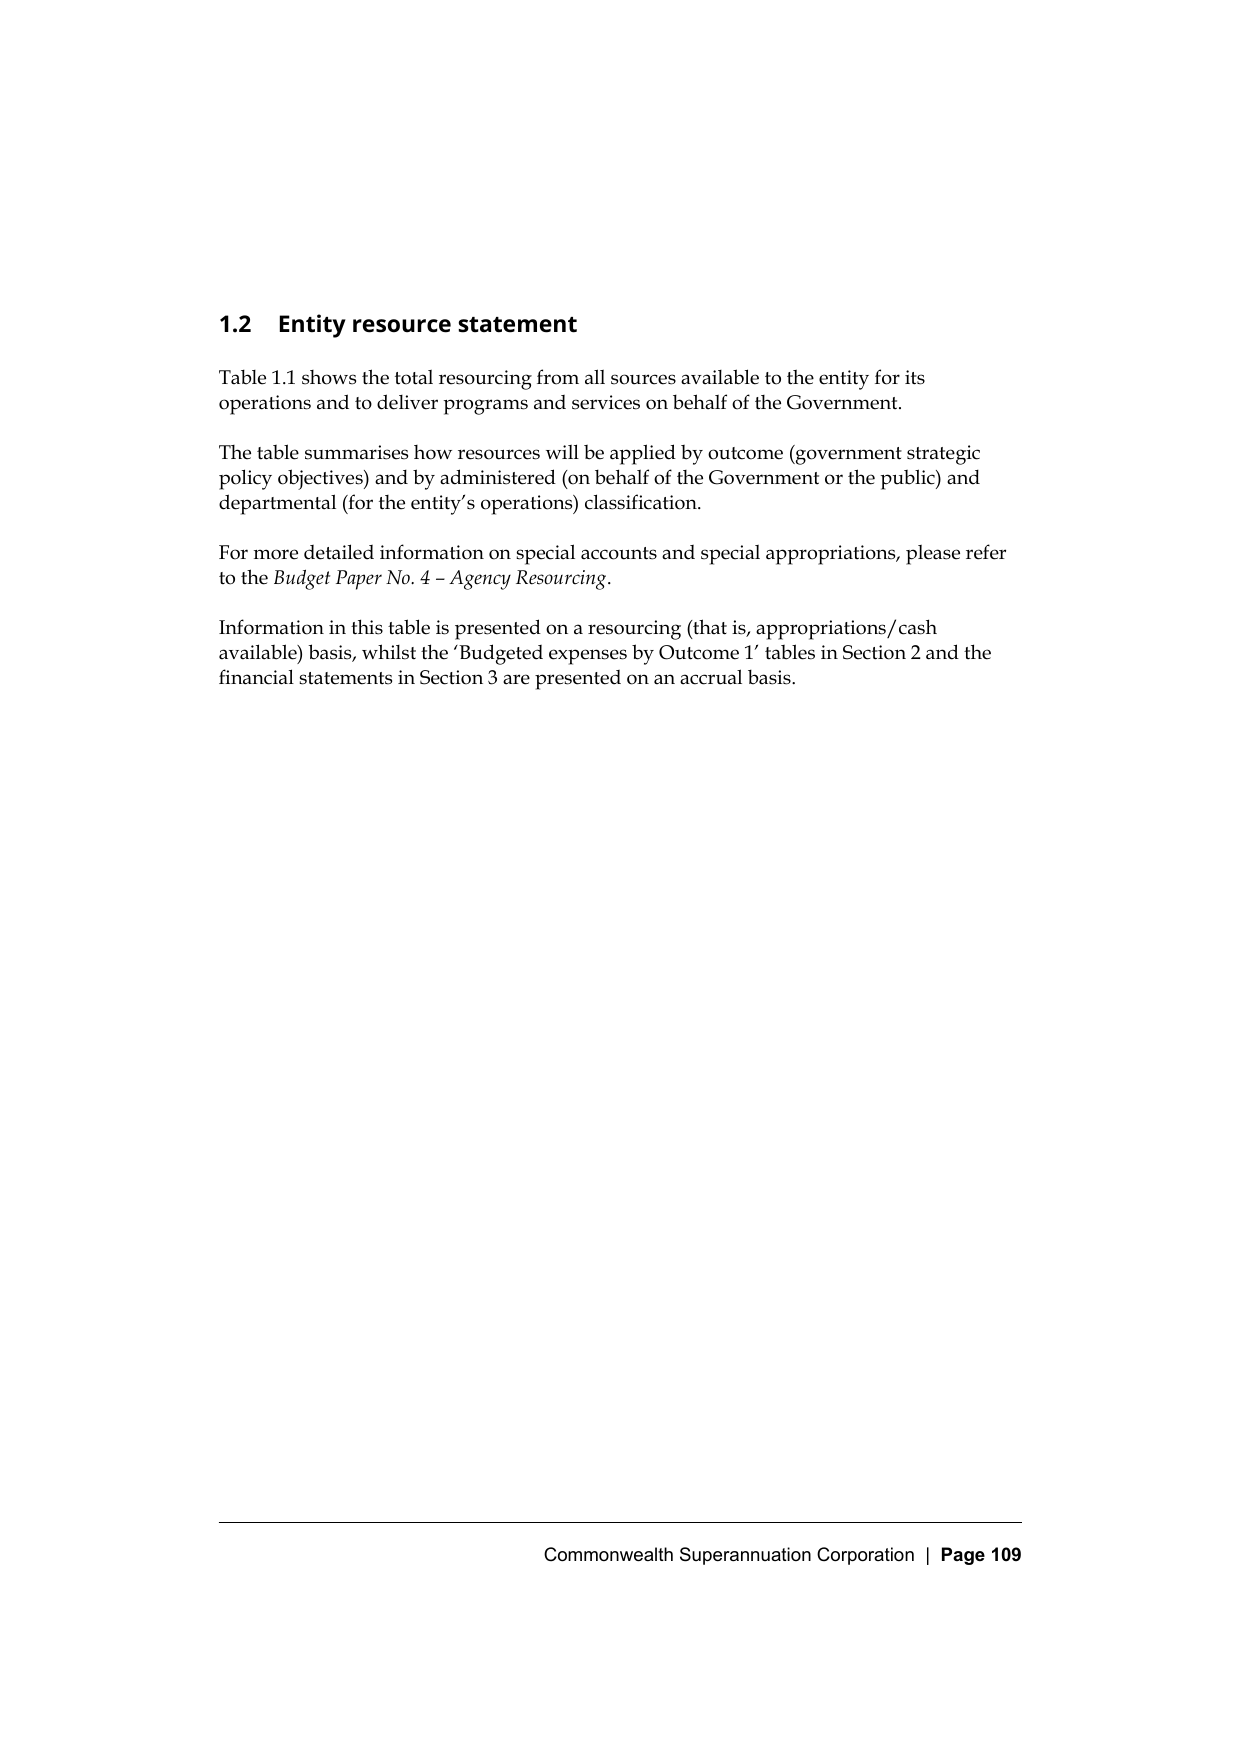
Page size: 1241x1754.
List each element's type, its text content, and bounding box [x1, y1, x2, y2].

text The table summarises how resources will be applied by outcome (government strategic policy objectives) and by administered (on behalf of the Government or the public) and departmental (for the entity’s operations) classification. [218, 439, 1022, 514]
text Table 1.1 shows the total resourcing from all sources available to the entity for its operations and to deliver programs and services on behalf of the Government. [218, 364, 1022, 414]
text For more detailed information on special accounts and special appropriations, please refer to the Budget Paper No. 4 – Agency Resourcing. [218, 539, 1022, 589]
text Information in this table is presented on a resourcing (that is, appropriations/cash available) basis, whilst the ‘Budgeted expenses by Outcome 1’ tables in Section 2 and the financial statements in Section 3 are presented on an accrual basis. [218, 614, 1022, 689]
subtitle 1.2 Entity resource statement [218, 308, 1022, 339]
